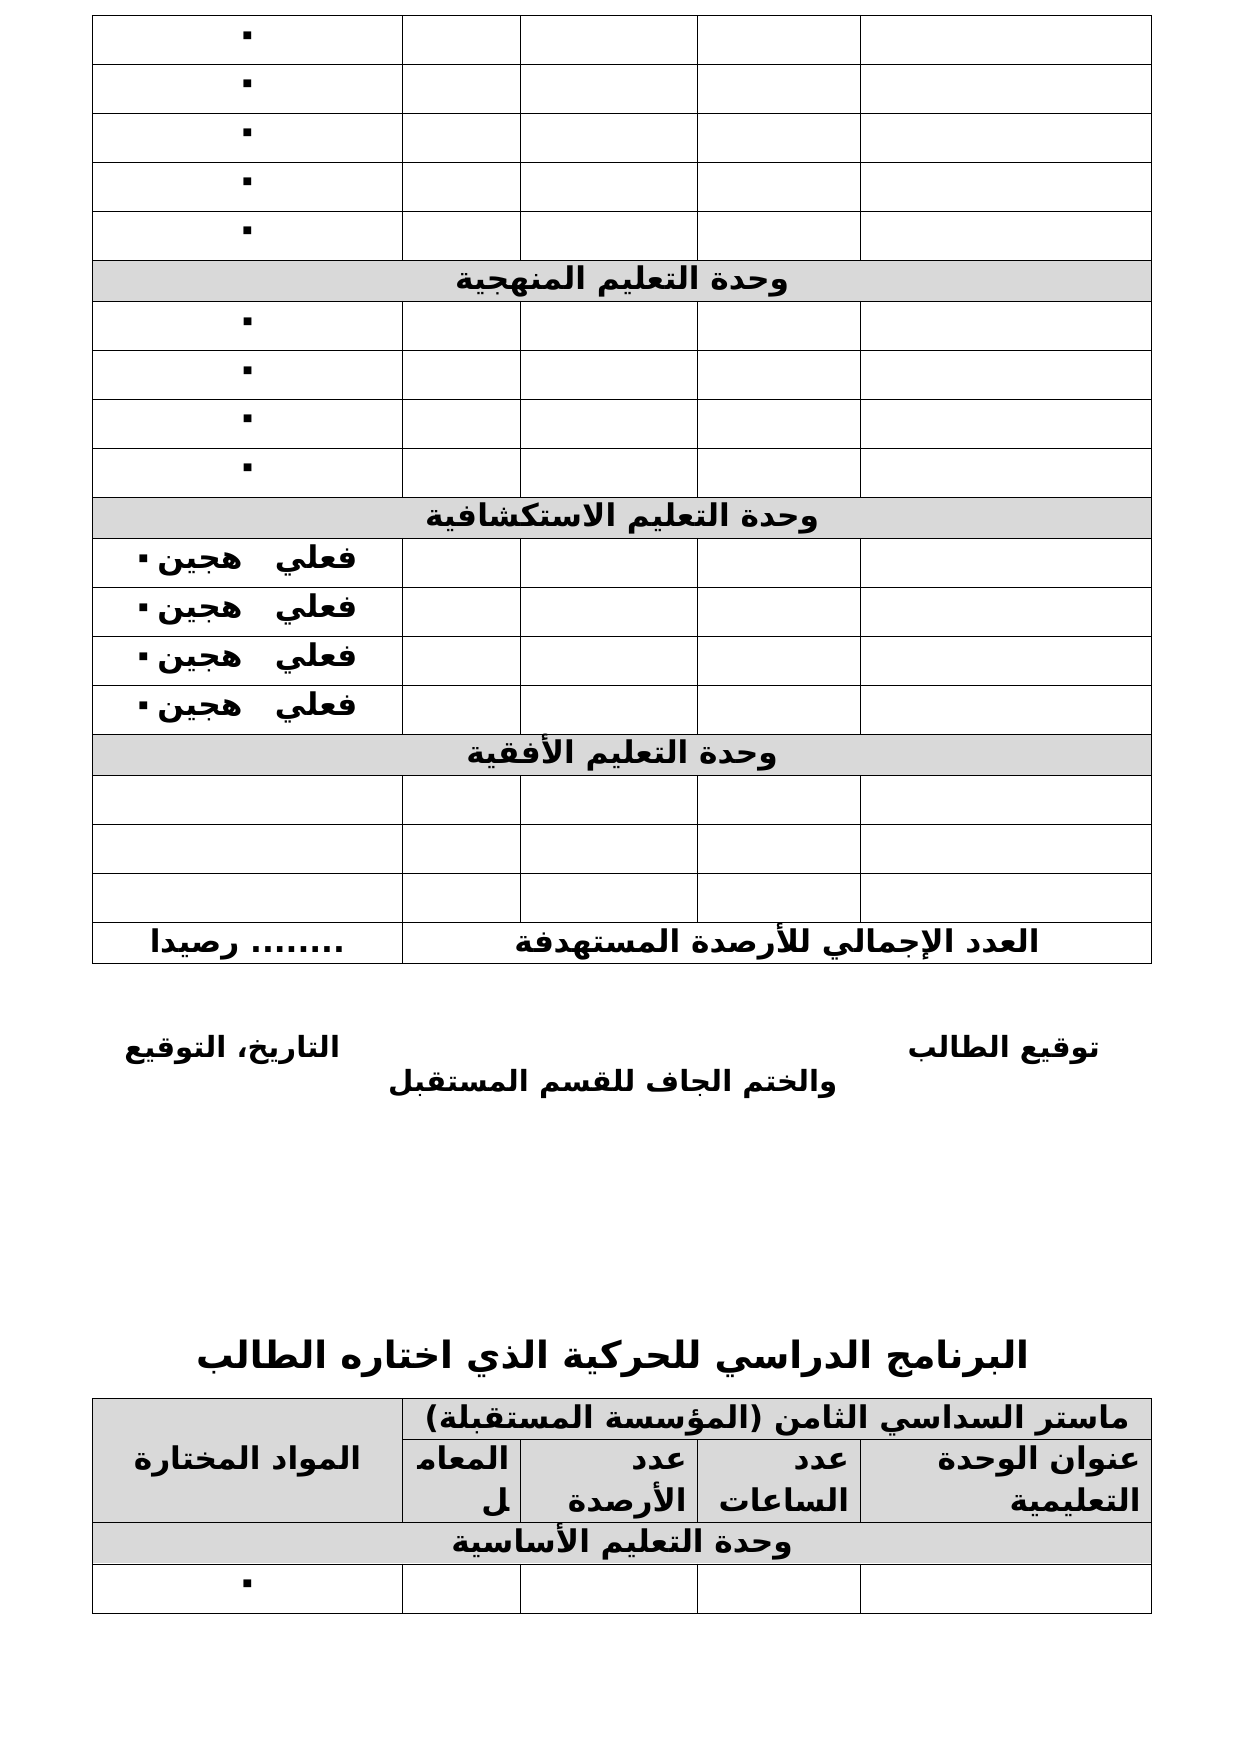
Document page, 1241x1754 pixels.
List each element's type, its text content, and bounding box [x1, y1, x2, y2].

table_cell [861, 302, 1151, 350]
table_header ماستر السداسي الثامن (المؤسسة المستقبلة) [403, 1399, 1151, 1439]
table_cell [521, 686, 697, 734]
table_cell [403, 114, 520, 162]
table_cell [403, 1565, 520, 1612]
table_cell [698, 163, 860, 211]
table_cell عدد الأرصدة [521, 1440, 697, 1522]
table_cell [861, 776, 1151, 824]
table_cell [861, 449, 1151, 497]
table_cell [521, 400, 697, 448]
table_cell [698, 1565, 860, 1612]
table_cell [521, 637, 697, 685]
table_cell [861, 351, 1151, 399]
table_cell [698, 686, 860, 734]
table_cell [521, 539, 697, 587]
table_cell ▪ [93, 400, 402, 448]
table_cell ▪ فعلي هجين [93, 588, 402, 636]
table_cell [521, 825, 697, 873]
table_cell ▪ فعلي هجين [93, 539, 402, 587]
table_cell ........ رصيدا [93, 923, 402, 963]
table_cell [521, 114, 697, 162]
table_cell [698, 449, 860, 497]
table_cell ▪ [93, 16, 402, 64]
table_cell [521, 212, 697, 259]
table_cell [403, 874, 520, 922]
table_cell ▪ [93, 351, 402, 399]
table_cell ▪ [93, 163, 402, 211]
table_cell عنوان الوحدة التعليمية [861, 1440, 1151, 1522]
table_cell وحدة التعليم الاستكشافية [93, 498, 1151, 538]
table_cell [521, 302, 697, 350]
table_cell ▪ [93, 449, 402, 497]
table_cell [403, 539, 520, 587]
table_cell [93, 874, 402, 922]
table_cell [698, 539, 860, 587]
table_cell [521, 163, 697, 211]
text توقيع الطالب التاريخ، التوقيع والختم الجاف للقسم المستقبل [103, 1031, 1122, 1098]
table_cell [861, 874, 1151, 922]
table_cell ▪ [93, 65, 402, 113]
table_cell [403, 825, 520, 873]
table_cell [521, 449, 697, 497]
table_cell [521, 65, 697, 113]
table_cell [698, 400, 860, 448]
table_cell [403, 400, 520, 448]
table_cell [861, 163, 1151, 211]
table_cell [403, 686, 520, 734]
table_cell [521, 588, 697, 636]
table_cell [861, 588, 1151, 636]
table_cell [861, 825, 1151, 873]
table_cell [521, 776, 697, 824]
table_cell [861, 212, 1151, 259]
table_cell [698, 874, 860, 922]
table_cell [403, 449, 520, 497]
table_header المواد المختارة [93, 1399, 402, 1522]
table_cell [521, 16, 697, 64]
table_cell عدد الساعات [698, 1440, 860, 1522]
table_cell ▪ فعلي هجين [93, 637, 402, 685]
table_cell [93, 825, 402, 873]
table_cell [403, 302, 520, 350]
table_cell [403, 16, 520, 64]
table_cell [861, 65, 1151, 113]
table_cell [698, 637, 860, 685]
table_cell [698, 588, 860, 636]
table_cell [861, 637, 1151, 685]
table_cell [698, 825, 860, 873]
table_cell ▪ [93, 1565, 402, 1612]
text البرنامج الدراسي للحركية الذي اختاره الطالب [103, 1333, 1122, 1377]
table_cell [698, 16, 860, 64]
table_cell [403, 351, 520, 399]
table_cell [861, 114, 1151, 162]
table_cell [403, 65, 520, 113]
table_cell [698, 351, 860, 399]
table_cell [93, 776, 402, 824]
table_cell ▪ [93, 114, 402, 162]
table_cell وحدة التعليم المنهجية [93, 261, 1151, 301]
table_cell [698, 212, 860, 259]
table_cell [521, 351, 697, 399]
table_cell [861, 400, 1151, 448]
table_cell [403, 163, 520, 211]
table_cell [521, 1565, 697, 1612]
table_cell [403, 212, 520, 259]
table_cell [861, 16, 1151, 64]
table_cell العدد الإجمالي للأرصدة المستهدفة [403, 923, 1151, 963]
table_cell وحدة التعليم الأفقية [93, 735, 1151, 775]
table_cell [403, 637, 520, 685]
table_cell [698, 776, 860, 824]
table_cell [698, 302, 860, 350]
table_cell ▪ فعلي هجين [93, 686, 402, 734]
table_cell وحدة التعليم الأساسية [93, 1523, 1151, 1563]
table_cell [861, 539, 1151, 587]
table_cell [698, 65, 860, 113]
table_cell ▪ [93, 302, 402, 350]
table_cell [698, 114, 860, 162]
table_cell [861, 686, 1151, 734]
table_cell [403, 588, 520, 636]
table_cell ▪ [93, 212, 402, 259]
table_cell [521, 874, 697, 922]
table_cell [861, 1565, 1151, 1612]
table_cell المعامل [403, 1440, 520, 1522]
table_cell [403, 776, 520, 824]
